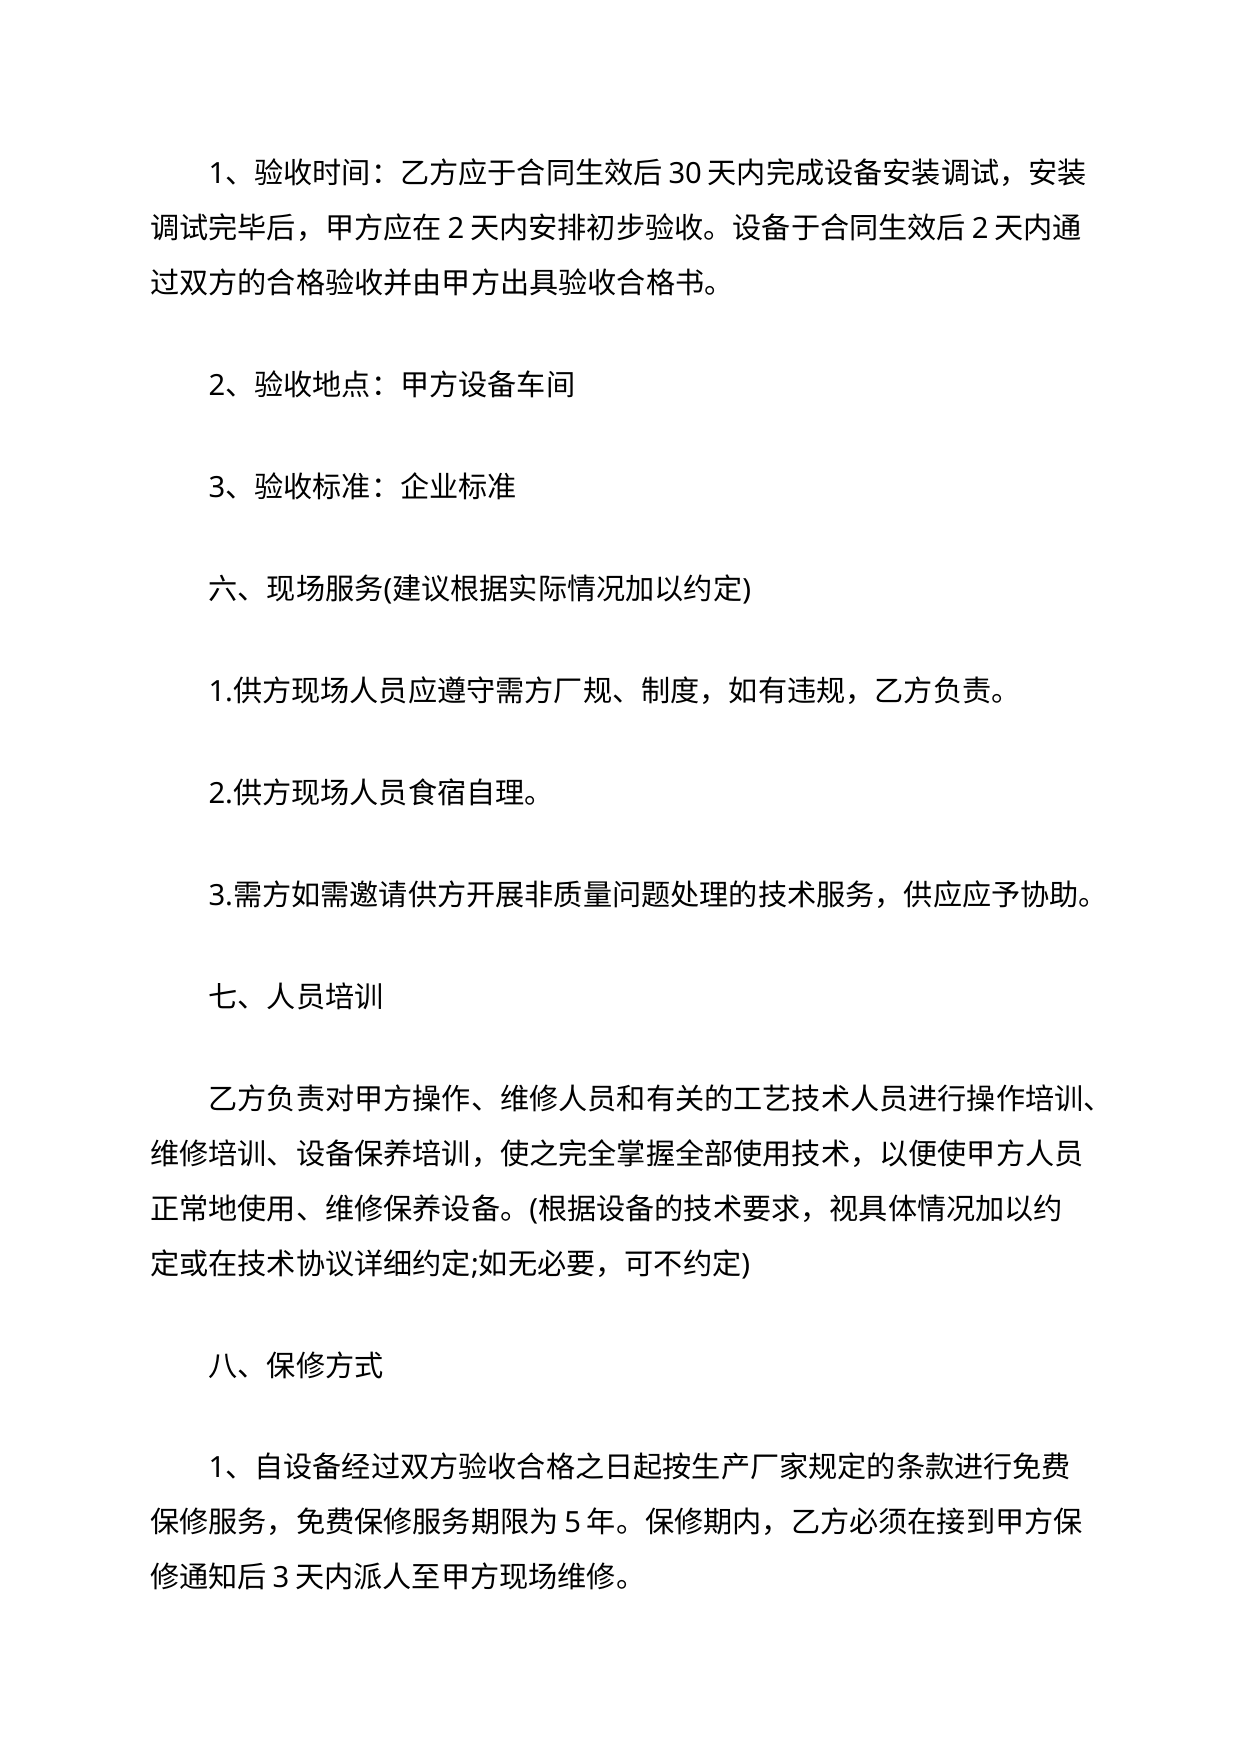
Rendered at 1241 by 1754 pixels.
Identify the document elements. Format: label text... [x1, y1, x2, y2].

text 1、验收时间：乙方应于合同生效后30天内完成设备安装调试，安装调试完毕后，甲方应在2天内安排初步验收。设备于合同生效后2天内通过双方的合格验收并由甲方出具验收合格书。 [150, 150, 1090, 302]
text 1、自设备经过双方验收合格之日起按生产厂家规定的条款进行免费保修服务，免费保修服务期限为5年。保修期内，乙方必须在接到甲方保修通知后3天内派人至甲方现场维修。 [150, 1444, 1090, 1596]
text 3、验收标准：企业标准 [150, 464, 1090, 506]
text 2、验收地点：甲方设备车间 [150, 362, 1090, 404]
text 七、人员培训 [150, 974, 1090, 1016]
text 2.供方现场人员食宿自理。 [150, 770, 1090, 812]
text 六、现场服务(建议根据实际情况加以约定) [150, 566, 1090, 608]
text 乙方负责对甲方操作、维修人员和有关的工艺技术人员进行操作培训、维修培训、设备保养培训，使之完全掌握全部使用技术，以便使甲方人员正常地使用、维修保养设备。(根据设备的技术要求，视具体情况加以约定或在技术协议详细约定;如无必要，可不约定) [150, 1075, 1090, 1283]
text 八、保修方式 [150, 1342, 1090, 1384]
text 1.供方现场人员应遵守需方厂规、制度，如有违规，乙方负责。 [150, 668, 1090, 710]
text 3.需方如需邀请供方开展非质量问题处理的技术服务，供应应予协助。 [150, 872, 1090, 914]
